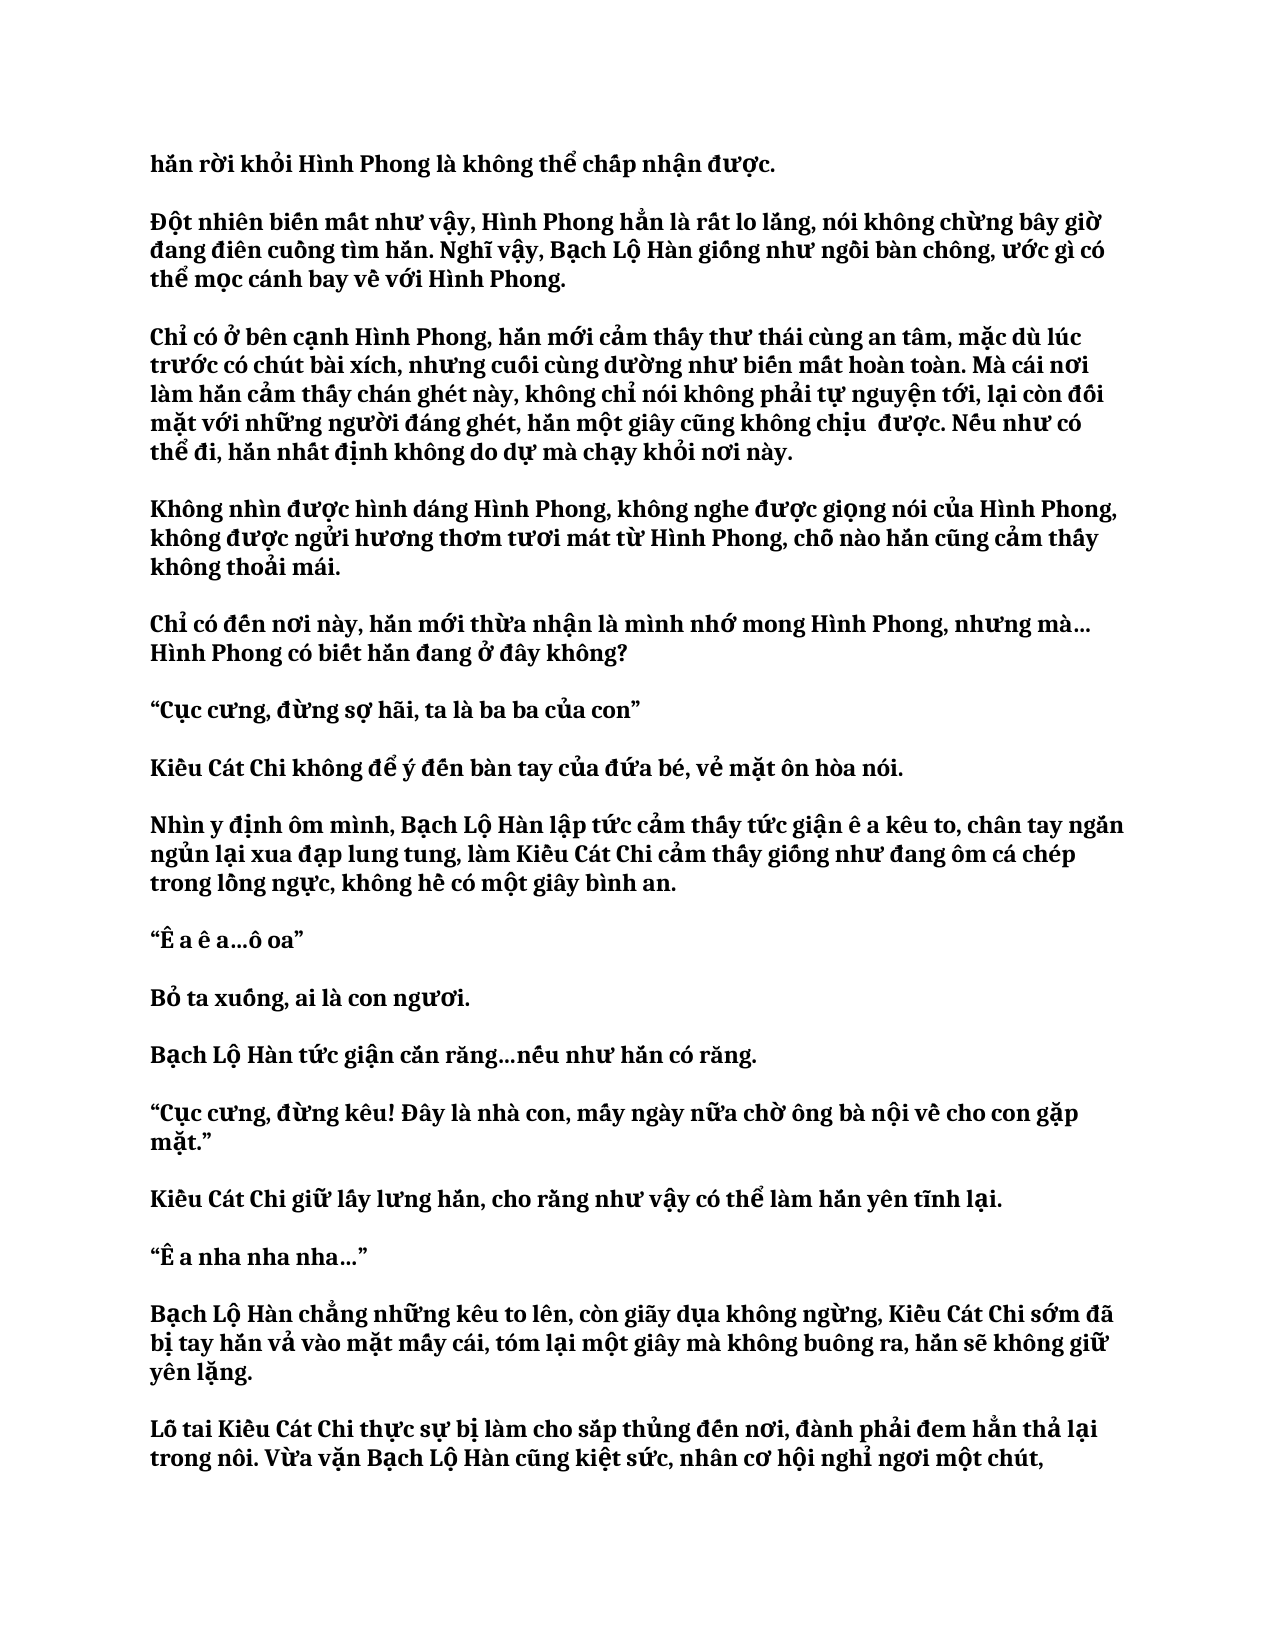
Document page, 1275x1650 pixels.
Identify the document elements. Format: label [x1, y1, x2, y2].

text [150, 150, 1125, 1472]
